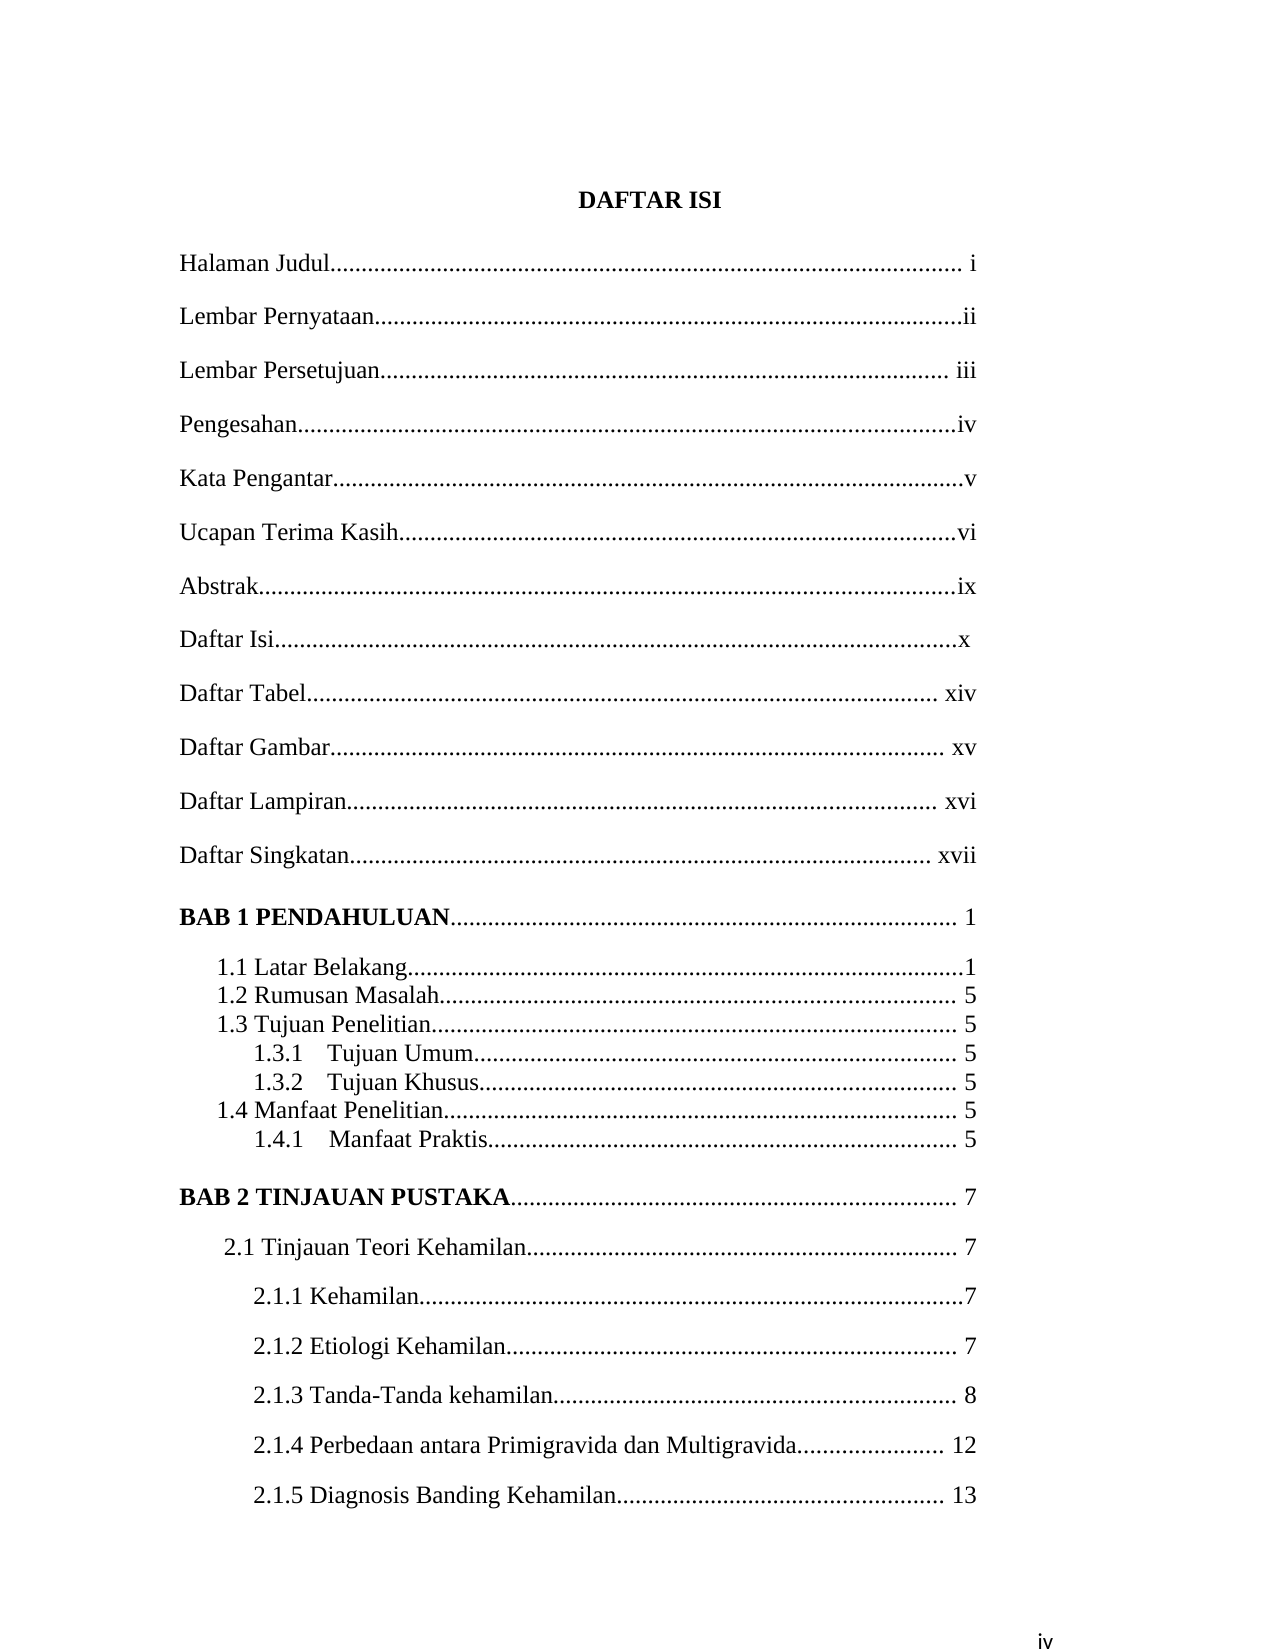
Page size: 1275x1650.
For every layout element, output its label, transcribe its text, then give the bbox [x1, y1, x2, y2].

list Tujuan Penelitian 5 [216, 1009, 1121, 1038]
text Lembar Persetujuan iii [179, 355, 1121, 384]
text Lembar Pernyataan ii [179, 301, 1071, 330]
text 2.1.1 Kehamilan 7 [179, 1281, 1121, 1310]
text Daftar Singkatan xvii [179, 840, 1121, 869]
list Rumusan Masalah 5 [216, 981, 1121, 1009]
text 2.1.3 Tanda-Tanda kehamilan 8 [179, 1381, 1121, 1409]
text 2.1.2 Etiologi Kehamilan 7 [179, 1331, 1121, 1360]
list Tujuan Umum 5 [253, 1038, 1121, 1067]
text 2.1.4 Perbedaan antara Primigravida dan Multigravida 12 [179, 1430, 1121, 1459]
text Daftar Tabel xiv [179, 678, 1121, 707]
text Ucapan Terima Kasih vi [179, 517, 1121, 546]
text Kata Pengantar v [179, 463, 1121, 492]
list Tujuan Khusus 5 [179, 1067, 1121, 1096]
text Daftar Gambar xv [179, 732, 1121, 761]
text Daftar Isi x [179, 624, 1121, 653]
list Manfaat Praktis 5 [253, 1124, 1121, 1153]
list Manfaat Penelitian 5 [216, 1096, 1121, 1124]
text Halaman Judul i [179, 248, 1071, 276]
text BAB 1 PENDAHULUAN 1 [179, 902, 1121, 931]
text Pengesahan iv [179, 409, 1121, 438]
text 2.1 Tinjauan Teori Kehamilan 7 [179, 1232, 1121, 1261]
text BAB 2 TINJAUAN PUSTAKA 7 [179, 1182, 1121, 1211]
list Latar Belakang 1 [216, 952, 1121, 981]
text Abstrak ix [179, 571, 1121, 599]
text DAFTAR ISI [179, 185, 1121, 214]
text Daftar Lampiran xvi [179, 786, 1121, 815]
text 2.1.5 Diagnosis Banding Kehamilan 13 [179, 1480, 1121, 1508]
